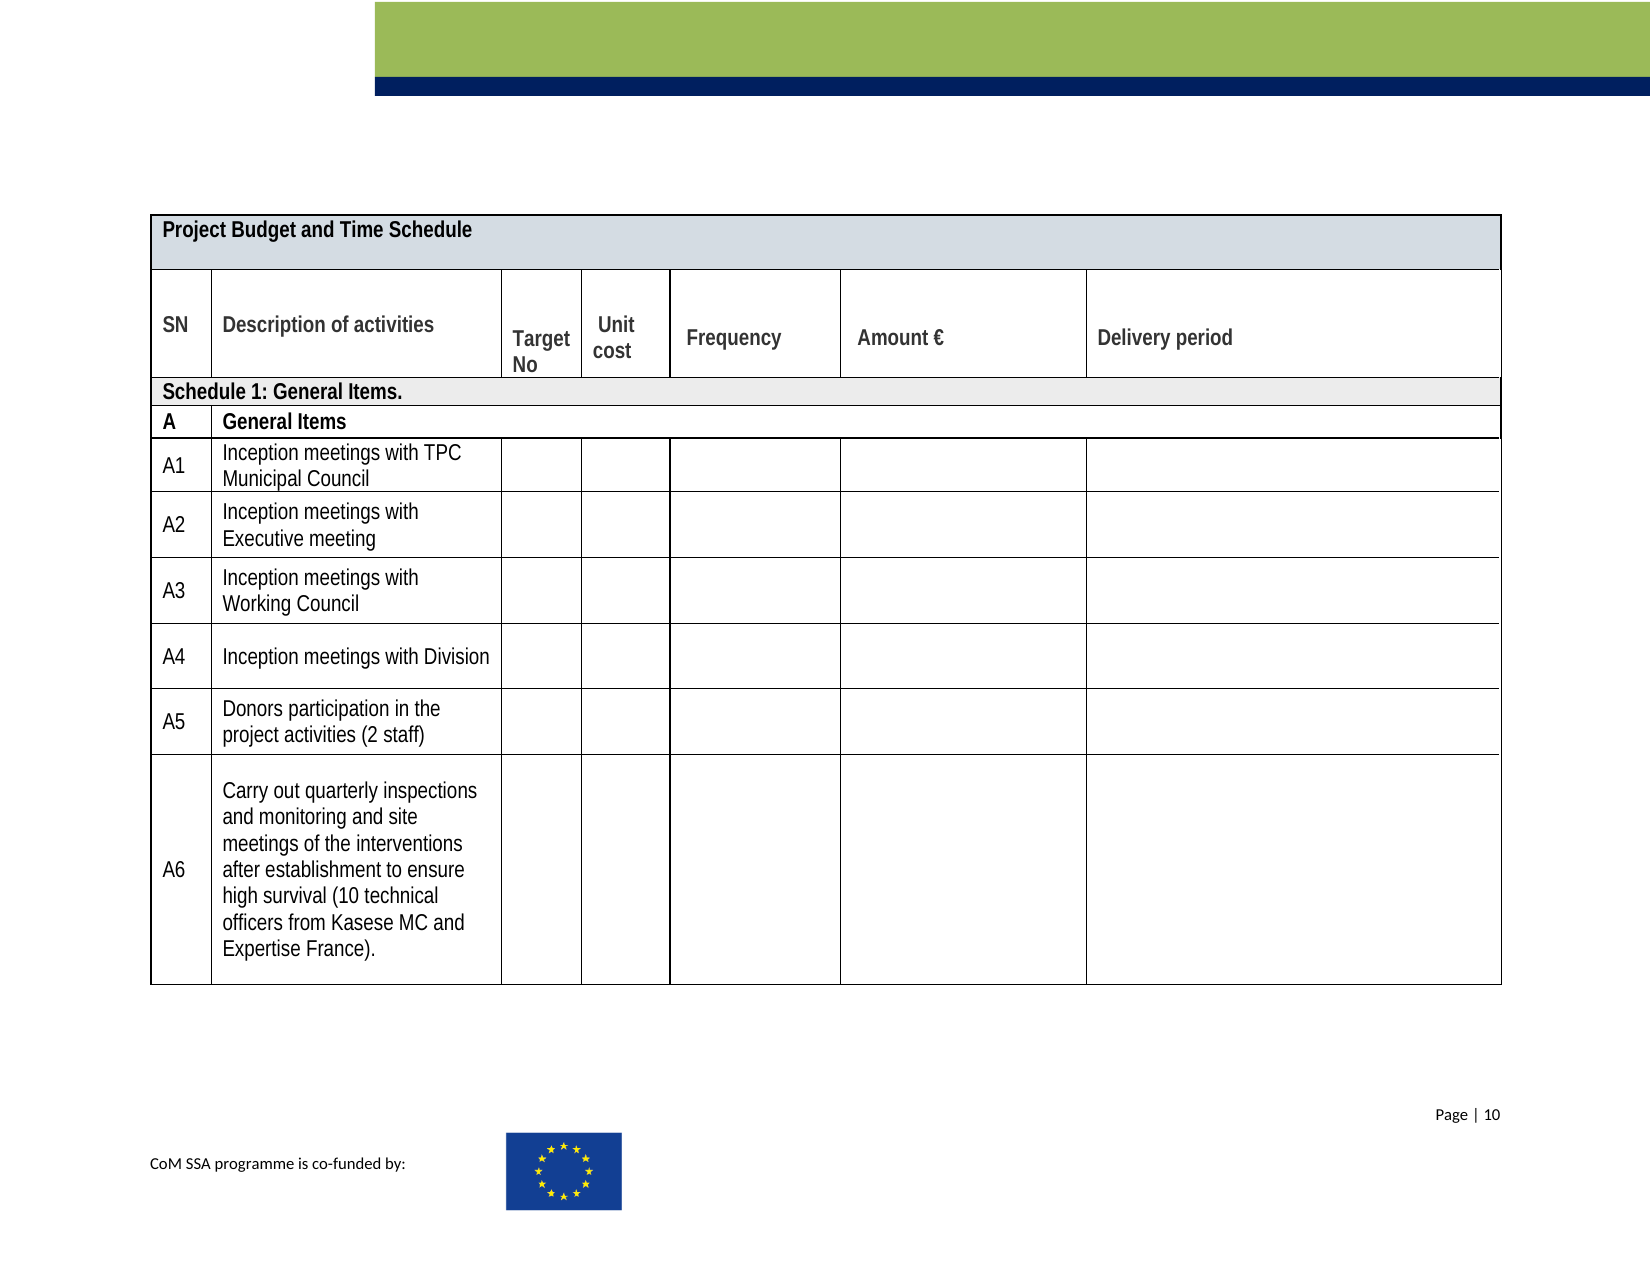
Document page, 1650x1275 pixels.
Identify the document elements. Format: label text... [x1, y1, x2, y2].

table_cell [1087, 491, 1501, 557]
table_cell [841, 492, 1086, 557]
table_cell [582, 439, 669, 491]
table_cell [671, 492, 840, 557]
table_cell General Items [212, 406, 1500, 437]
table_cell Amount € [841, 270, 1086, 377]
table_cell [1087, 557, 1501, 622]
table_cell [502, 624, 581, 688]
table_cell A3 [152, 558, 211, 622]
table_cell [502, 755, 581, 983]
table_cell [671, 439, 840, 491]
table_cell [582, 624, 669, 688]
table_cell [1087, 754, 1501, 983]
table_cell A5 [152, 689, 211, 754]
table_cell [841, 624, 1086, 688]
table_cell [841, 689, 1086, 754]
table_cell [582, 558, 669, 622]
table_cell [502, 558, 581, 622]
table_cell [841, 558, 1086, 622]
table_cell [1087, 437, 1501, 491]
table_cell [671, 755, 840, 983]
table_cell Inception meetings with Executive meeting [212, 492, 501, 557]
table_cell [582, 755, 669, 983]
table_cell [502, 492, 581, 557]
table_cell [582, 492, 669, 557]
table_cell [841, 755, 1086, 983]
table_cell Donors participation in the project activities (2 staff) [212, 689, 501, 754]
table_cell [1087, 688, 1501, 754]
table_cell A6 [152, 755, 211, 983]
table_cell SN [152, 270, 211, 377]
table_cell Inception meetings with TPC Municipal Council [212, 439, 501, 491]
table_cell [1087, 623, 1501, 688]
table_cell Carry out quarterly inspections and monitoring and site meetings of the interventions after establishment to ensure high survival (10 technical officers from Kasese MC and Expertise France). [212, 755, 501, 983]
table_cell Description of activities [212, 270, 501, 377]
table_cell Inception meetings with Division [212, 624, 501, 688]
table_cell Schedule 1: General Items. [152, 377, 1500, 405]
table_cell A [152, 406, 211, 437]
table_cell [671, 624, 840, 688]
table_cell Delivery period [1087, 269, 1501, 377]
table_cell Target No [502, 270, 581, 377]
table_cell A2 [152, 492, 211, 557]
table_cell Inception meetings with Working Council [212, 558, 501, 622]
table_cell [582, 689, 669, 754]
table_cell [502, 439, 581, 491]
table_cell [502, 689, 581, 754]
table_cell [671, 689, 840, 754]
picture [498, 1095, 665, 1262]
table_cell Unit cost [582, 270, 669, 377]
table_cell A1 [152, 439, 211, 491]
table_cell [671, 558, 840, 622]
table_cell [841, 439, 1086, 491]
table_header Project Budget and Time Schedule [152, 216, 1500, 269]
table_cell A4 [152, 624, 211, 688]
table_cell Frequency [671, 270, 840, 377]
